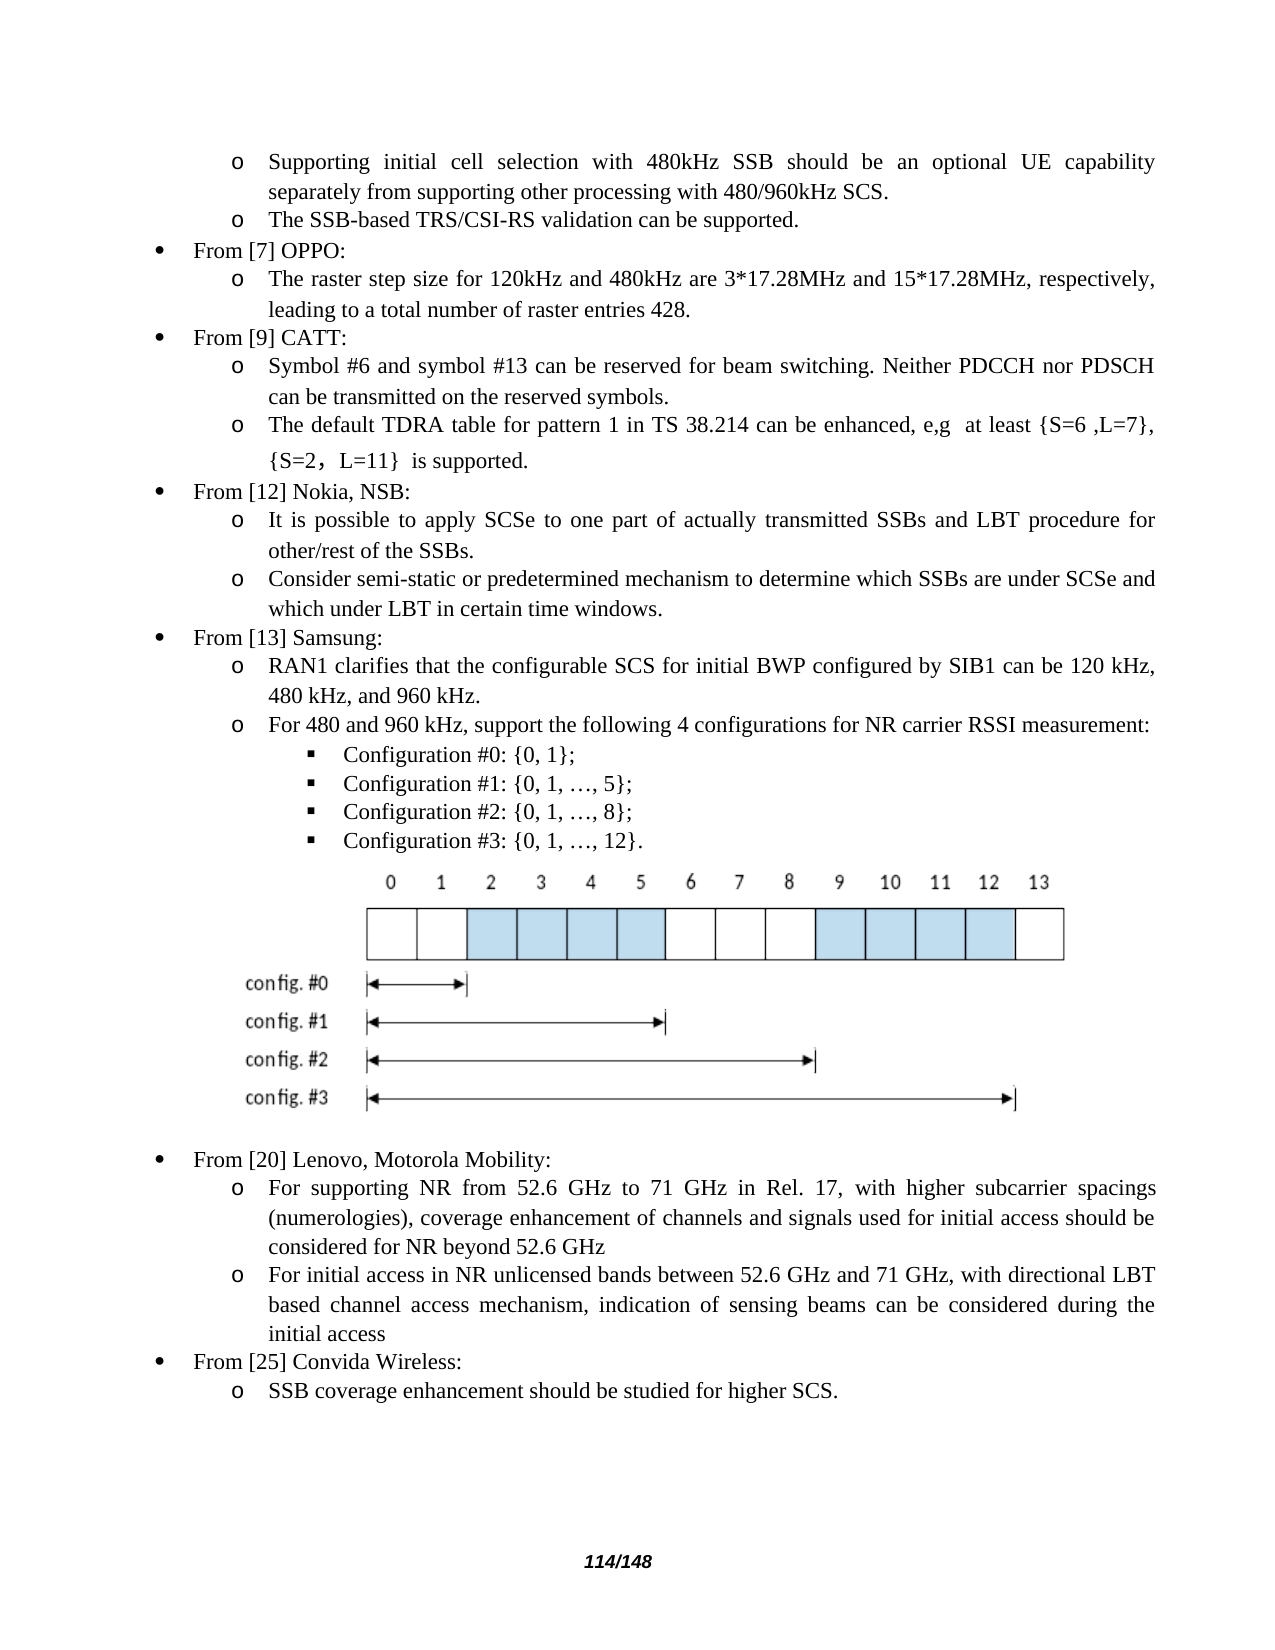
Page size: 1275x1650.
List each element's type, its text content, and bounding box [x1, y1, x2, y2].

list From [25] Convida Wireless: [156, 1348, 1157, 1375]
list The raster step size for 120kHz and 480kHz are 3*17.28MHz and 15*17.28MHz, respectively, leading to a total number of raster entries 428. [231, 265, 1157, 322]
list Consider semi-static or predetermined mechanism to determine which SSBs are under SCSe and which under LBT in certain time windows. [231, 565, 1157, 622]
list Configuration #0: {0, 1}; [306, 741, 1157, 768]
list It is possible to apply SCSe to one part of actually transmitted SSBs and LBT procedure for other/rest of the SSBs. [231, 506, 1157, 563]
list RAN1 clarifies that the configurable SCS for initial BWP configured by SIB1 can be 120 kHz, 480 kHz, and 960 kHz. [231, 652, 1157, 709]
list From [7] OPPO: [156, 237, 1157, 263]
list The default TDRA table for pattern 1 in TS 38.214 can be enhanced, e,g at least {S=6 ,L=7}, {S=2，L=11} is supported. [231, 411, 1157, 475]
list SSB coverage enhancement should be studied for higher SCS. [231, 1377, 1157, 1405]
list For supporting NR from 52.6 GHz to 71 GHz in Rel. 17, with higher subcarrier spacings (numerologies), coverage enhancement of channels and signals used for initial access should be considered for NR beyond 52.6 GHz [231, 1174, 1157, 1259]
list Configuration #1: {0, 1, …, 5}; [306, 770, 1157, 796]
list From [13] Samsung: [156, 624, 1157, 650]
list From [20] Lenovo, Motorola Mobility: [156, 1146, 1157, 1172]
list Symbol #6 and symbol #13 can be reserved for beam switching. Neither PDCCH nor PDSCH can be transmitted on the reserved symbols. [231, 352, 1157, 409]
list From [9] CATT: [156, 324, 1157, 350]
list Configuration #2: {0, 1, …, 8}; [306, 798, 1157, 825]
list The SSB-based TRS/CSI-RS validation can be supported. [231, 206, 1157, 235]
list For 480 and 960 kHz, support the following 4 configurations for NR carrier RSSI measurement: [231, 711, 1157, 739]
list Supporting initial cell selection with 480kHz SSB should be an optional UE capability separately from supporting other processing with 480/960kHz SCS. [231, 148, 1157, 204]
list For initial access in NR unlicensed bands between 52.6 GHz and 71 GHz, with directional LBT based channel access mechanism, indication of sensing beams can be considered during the initial access [231, 1261, 1157, 1346]
list Configuration #3: {0, 1, …, 12}. [306, 827, 1157, 853]
list From [12] Nokia, NSB: [156, 478, 1157, 504]
